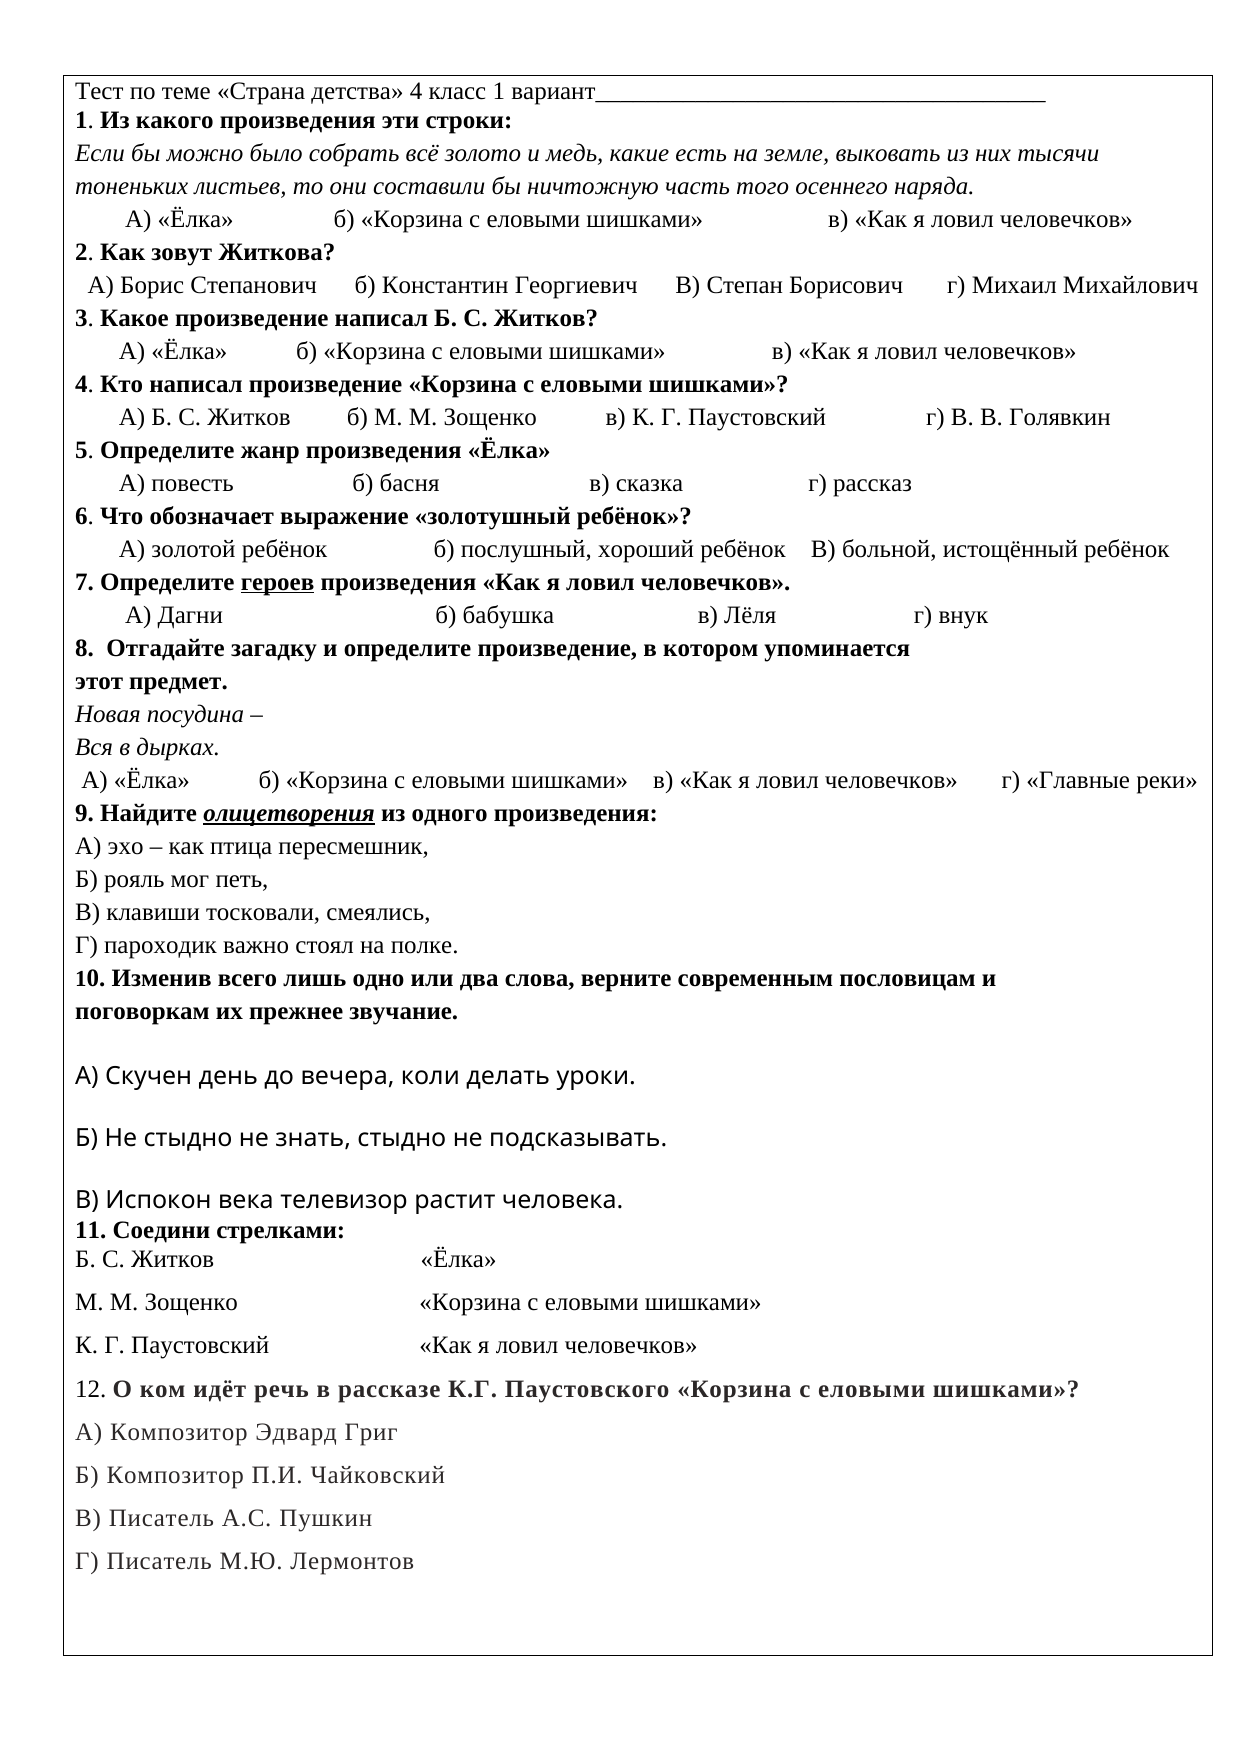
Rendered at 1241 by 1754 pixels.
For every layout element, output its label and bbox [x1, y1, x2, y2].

table_header [64, 76, 1212, 1655]
